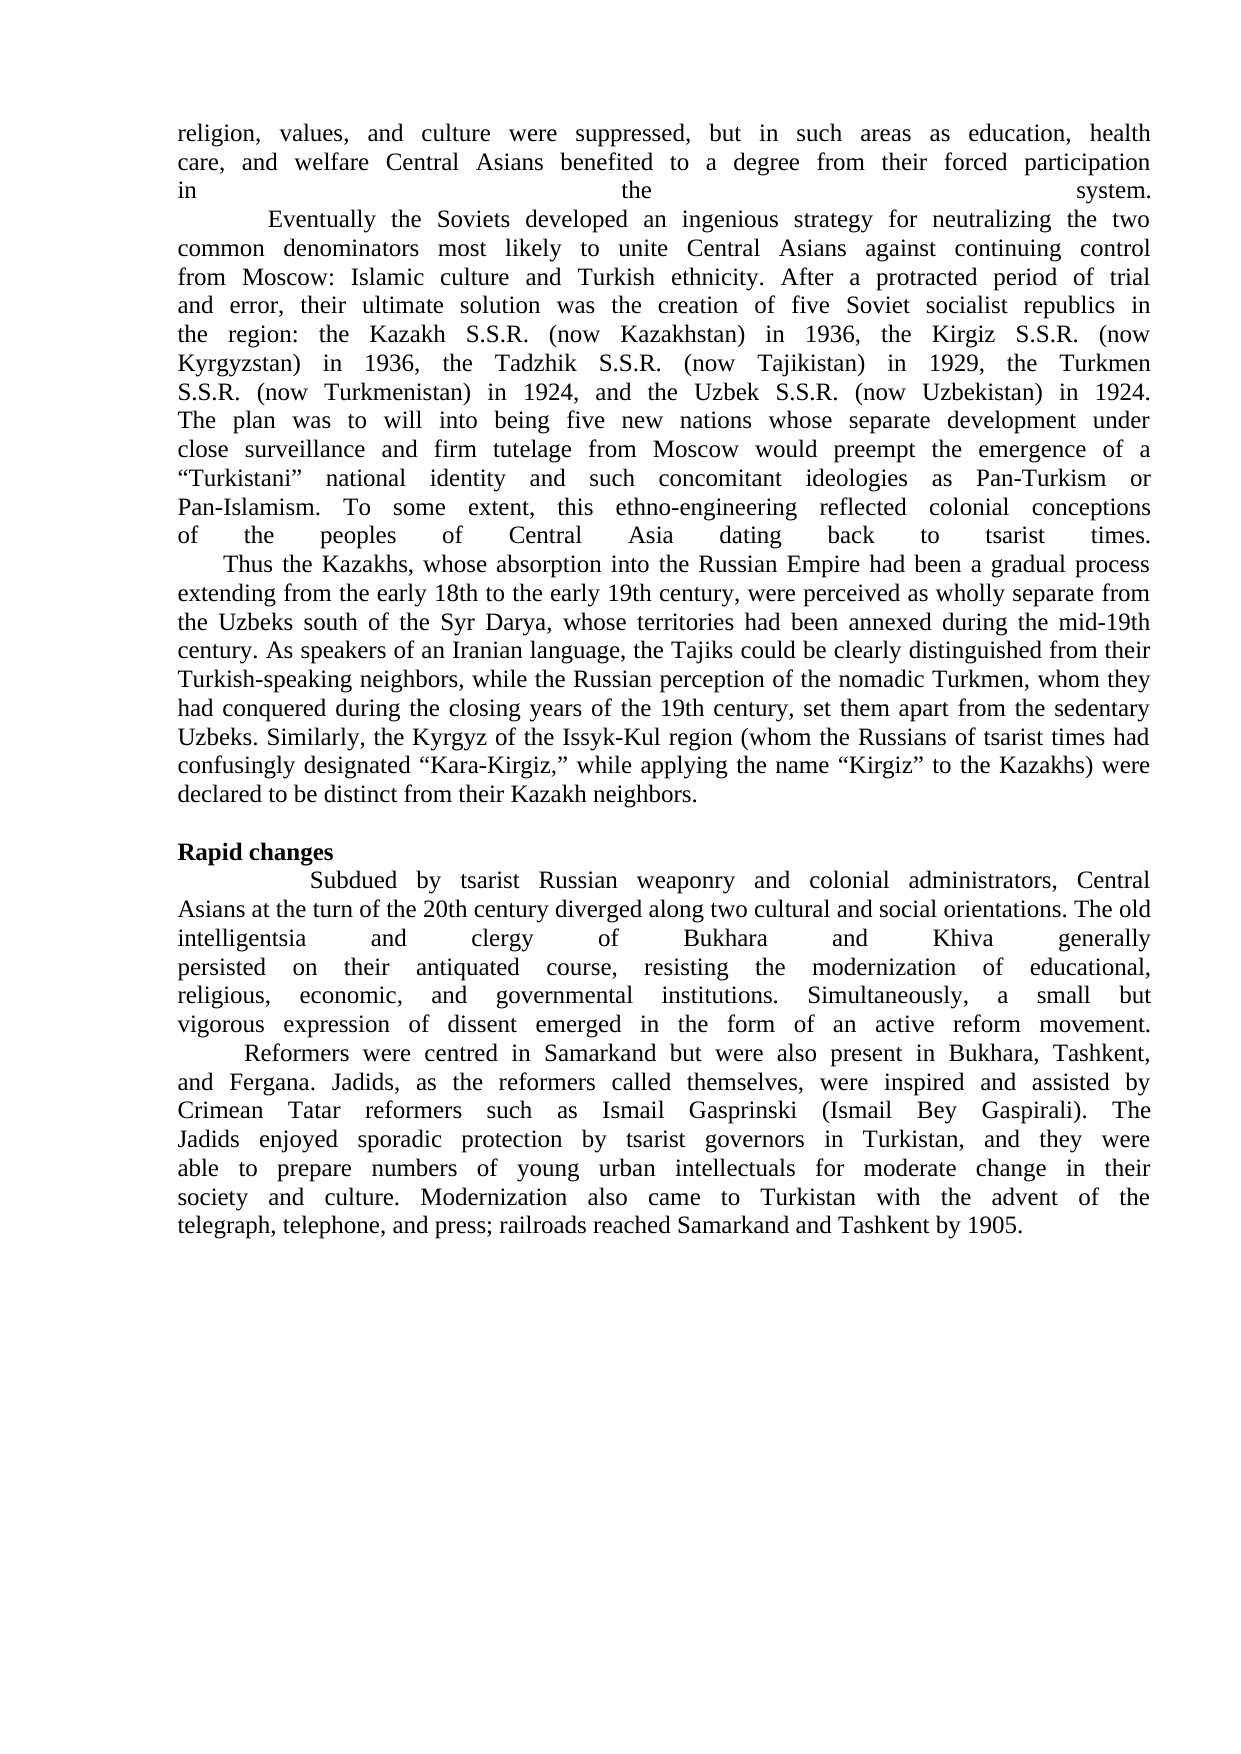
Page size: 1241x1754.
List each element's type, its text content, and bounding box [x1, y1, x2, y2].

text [177, 118, 1152, 808]
text Rapid changes [177, 837, 1152, 866]
text Subdued by tsarist Russian weaponry and colonial administrators, Central Asians at the turn of the 20th century diverged along two cultural and social orientations. The old intelligentsia and clergy of Bukhara and Khiva generally persisted on their antiquated course, resisting the modernization of educational, religious, economic, and governmental institutions. Simultaneously, a small but vigorous expression of dissent emerged in the form of an active reform movement. Reformers were centred in Samarkand but were also present in Bukhara, Tashkent, and Fergana. Jadids, as the reformers called themselves, were inspired and assisted by Crimean Tatar reformers such as Ismail Gasprinski (Ismail Bey Gaspirali). The Jadids enjoyed sporadic protection by tsarist governors in Turkistan, and they were able to prepare numbers of young urban intellectuals for moderate change in their society and culture. Modernization also came to Turkistan with the advent of the telegraph, telephone, and press; railroads reached Samarkand and Tashkent by 1905. [177, 866, 1152, 1239]
